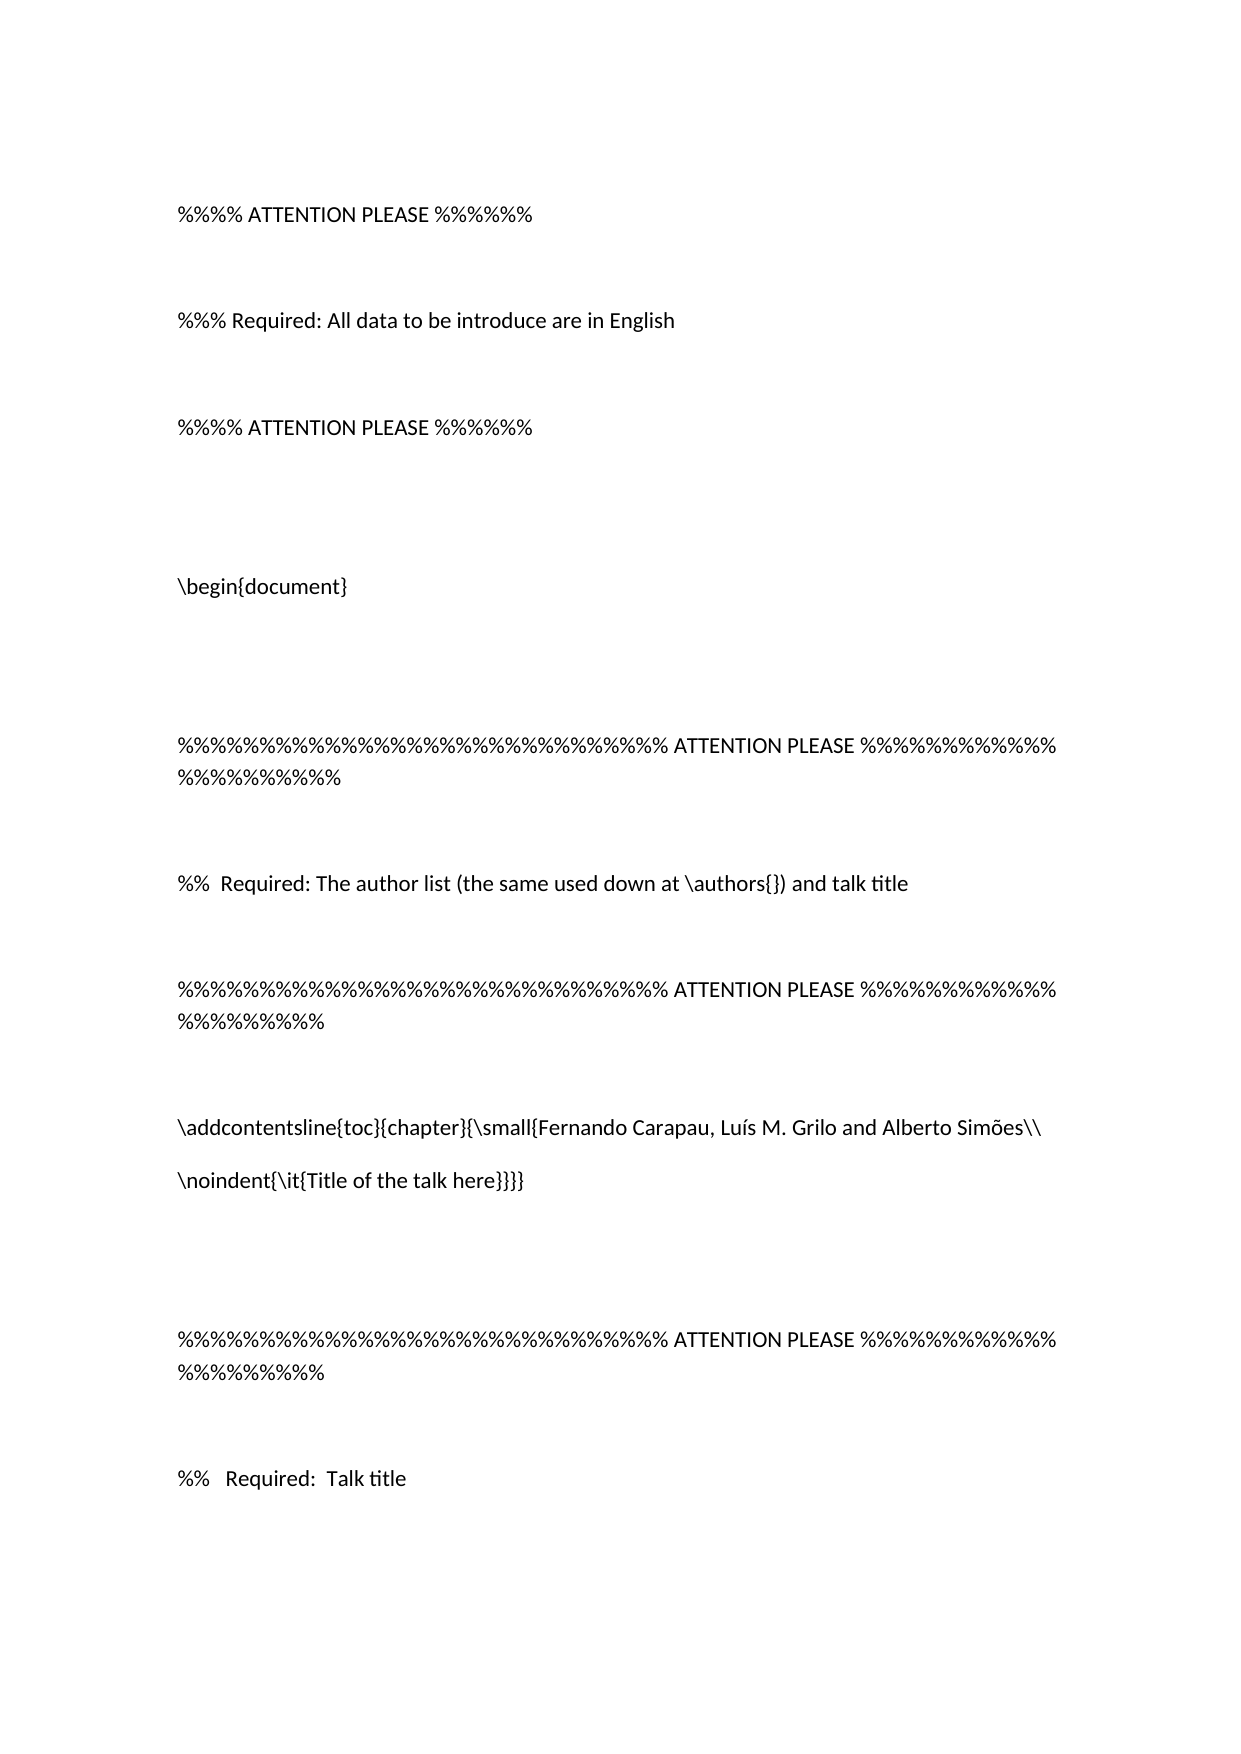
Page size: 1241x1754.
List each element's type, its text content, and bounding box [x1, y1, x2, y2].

text %% Required: Talk title [177, 1464, 1063, 1492]
text \begin{document} [177, 572, 1063, 600]
text %% Required: The author list (the same used down at \authors{}) and talk title [177, 869, 1063, 897]
text %%% Required: All data to be introduce are in English [177, 307, 1063, 335]
text \addcontentsline{toc}{chapter}{\small{Fernando Carapau, Luís M. Grilo and Alberto Simões\\ [177, 1113, 1063, 1141]
text %%%%%%%%%%%%%%%%%%%%%%%%%%%%%% ATTENTION PLEASE %%%%%%%%%%%%%%%%%%%%%% [177, 731, 1063, 791]
text %%%%%%%%%%%%%%%%%%%%%%%%%%%%%% ATTENTION PLEASE %%%%%%%%%%%%%%%%%%%%% [177, 975, 1063, 1035]
text %%%% ATTENTION PLEASE %%%%%% [177, 201, 1063, 229]
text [177, 1325, 1063, 1386]
text \noindent{\it{Title of the talk here}}}} [177, 1166, 1063, 1194]
text %%%% ATTENTION PLEASE %%%%%% [177, 413, 1063, 441]
